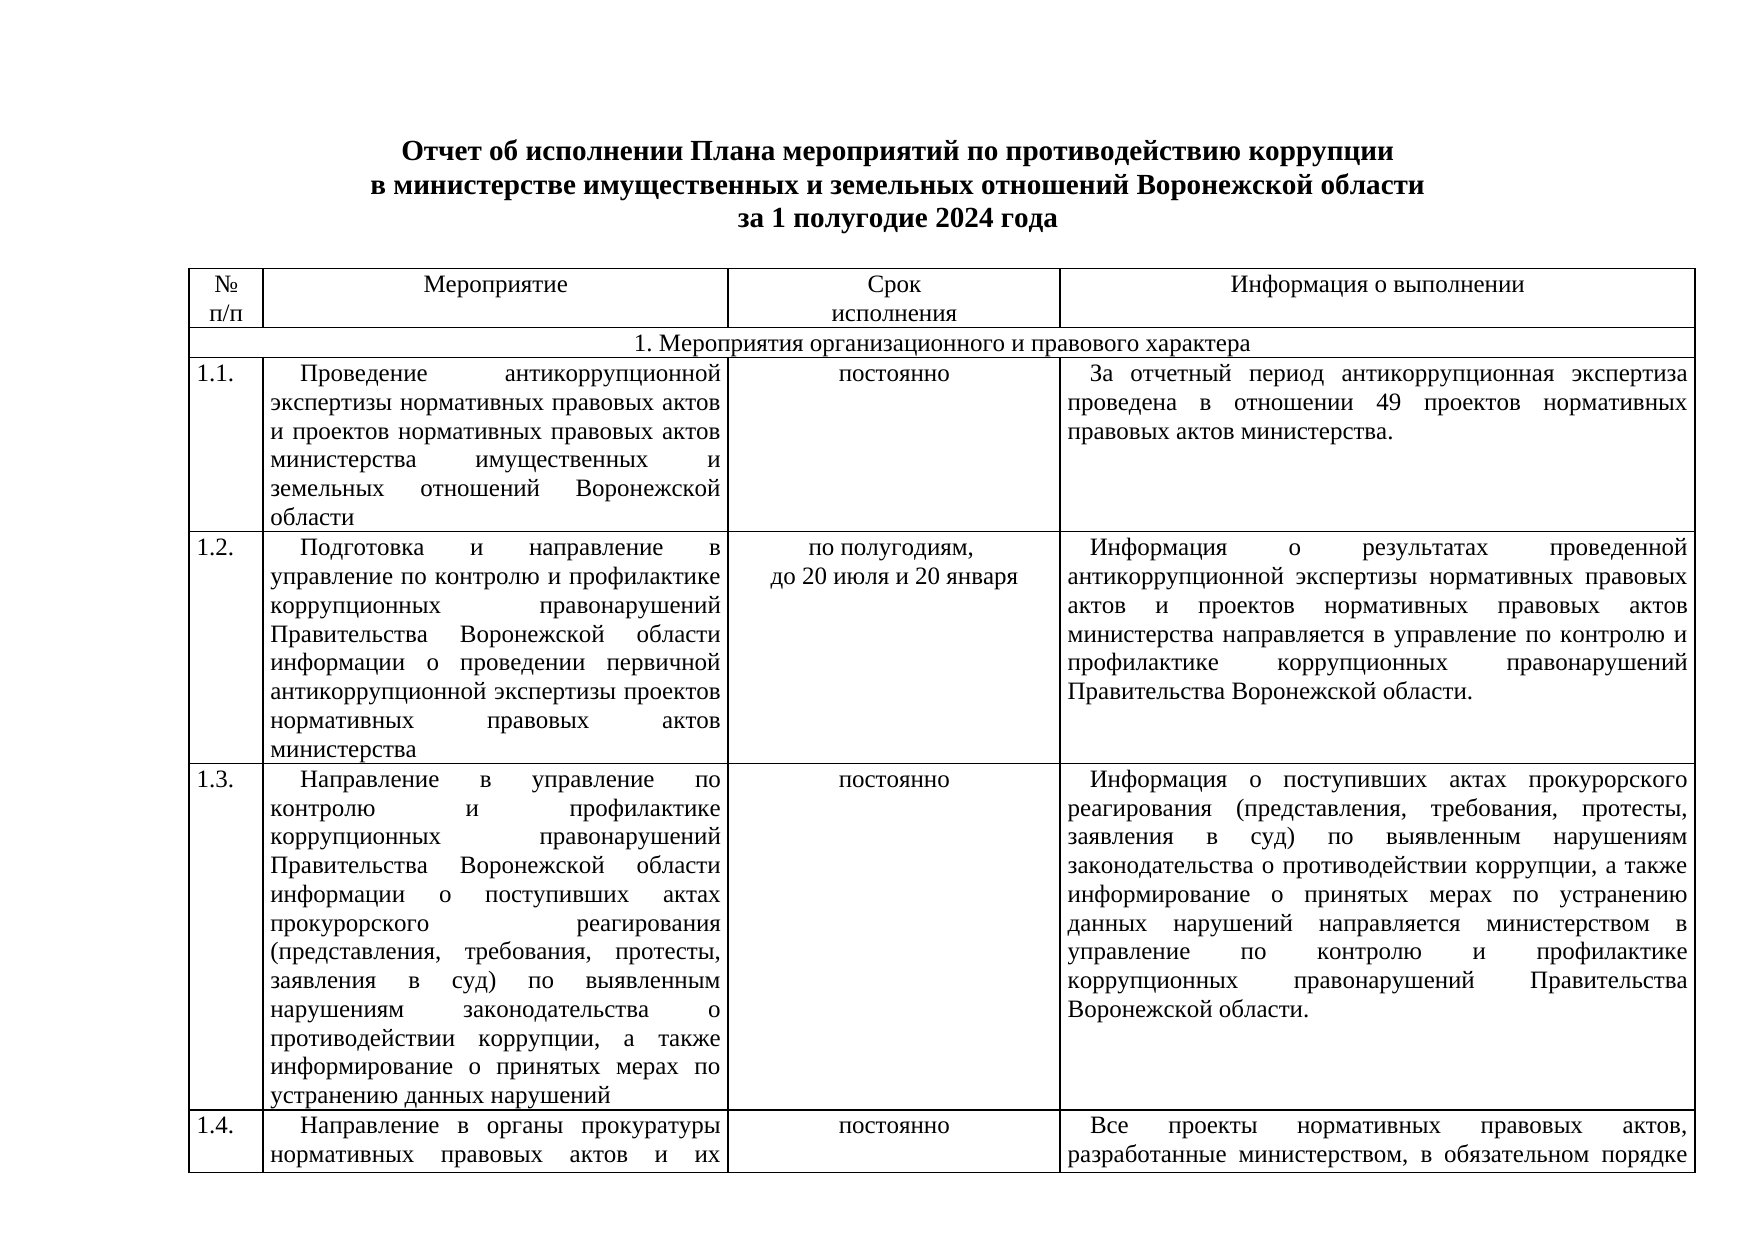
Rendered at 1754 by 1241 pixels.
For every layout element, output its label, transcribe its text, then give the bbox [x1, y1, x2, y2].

table_header Срок исполнения [729, 269, 1059, 326]
table_cell 1.2. [190, 532, 262, 762]
text Отчет об исполнении Плана мероприятий по противодействию коррупции [159, 133, 1636, 167]
table_cell 1. Мероприятия организационного и правового характера [190, 328, 1694, 357]
table_cell 1.1. [190, 358, 262, 531]
table_cell постоянно [729, 358, 1059, 531]
table_cell постоянно [729, 1111, 1059, 1171]
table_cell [1061, 1111, 1694, 1171]
table_cell 1.3. [190, 764, 262, 1109]
table_cell Подготовка и направление в управление по контролю и профилактике коррупционных правонарушений Правительства Воронежской области информации о проведении первичной антикоррупционной экспертизы проектов нормативных правовых актов министерства [264, 532, 727, 762]
table_cell Проведение антикоррупционной экспертизы нормативных правовых актов и проектов нормативных правовых актов министерства имущественных и земельных отношений Воронежской области [264, 358, 727, 531]
table_cell Направление в управление по контролю и профилактике коррупционных правонарушений Правительства Воронежской области информации о поступивших актах прокурорского реагирования (представления, требования, протесты, заявления в суд) по выявленным нарушениям законодательства о противодействии коррупции, а также информирование о принятых мерах по устранению данных нарушений [264, 764, 727, 1109]
table_cell Информация о результатах проведенной антикоррупционной экспертизы нормативных правовых актов и проектов нормативных правовых актов министерства направляется в управление по контролю и профилактике коррупционных правонарушений Правительства Воронежской области. [1061, 532, 1694, 762]
table_cell За отчетный период антикоррупционная экспертиза проведена в отношении 49 проектов нормативных правовых актов министерства. [1061, 358, 1694, 531]
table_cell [264, 1111, 727, 1171]
table_cell по полугодиям, до 20 июля и 20 января [729, 532, 1059, 762]
text за 1 полугодие 2024 года [159, 200, 1636, 234]
table_header Информация о выполнении [1061, 269, 1694, 326]
table_cell 1.4. [190, 1111, 262, 1171]
table_header Мероприятие [264, 269, 727, 326]
text в министерстве имущественных и земельных отношений Воронежской области [159, 167, 1636, 200]
table_header № п/п [190, 269, 262, 326]
table_cell Информация о поступивших актах прокурорского реагирования (представления, требования, протесты, заявления в суд) по выявленным нарушениям законодательства о противодействии коррупции, а также информирование о принятых мерах по устранению данных нарушений направляется министерством в управление по контролю и профилактике коррупционных правонарушений Правительства Воронежской области. [1061, 764, 1694, 1109]
table_cell постоянно [729, 764, 1059, 1109]
